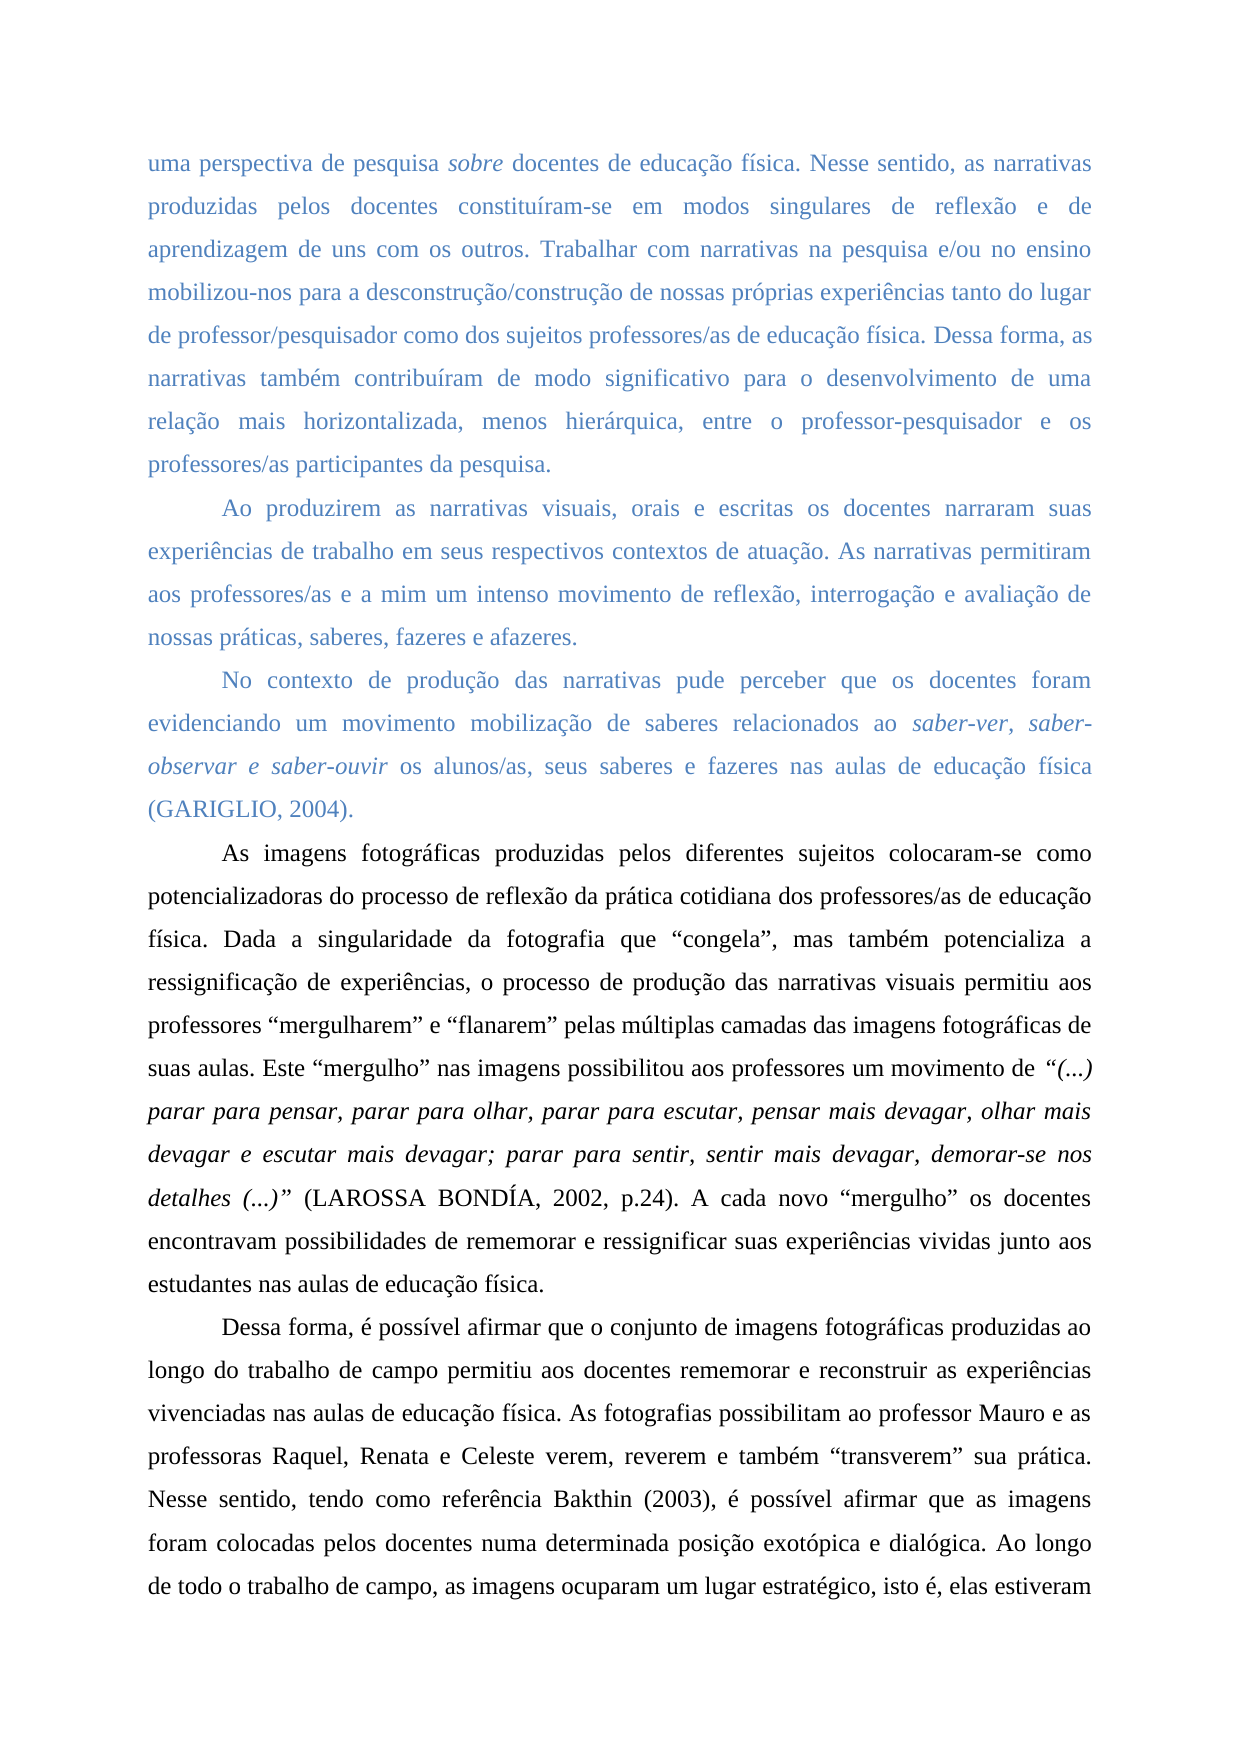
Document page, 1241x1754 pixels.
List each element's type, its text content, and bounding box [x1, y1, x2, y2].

text As imagens fotográficas produzidas pelos diferentes sujeitos colocaram-se como potencializadoras do processo de reflexão da prática cotidiana dos professores/as de educação física. Dada a singularidade da fotografia que “congela”, mas também potencializa a ressignificação de experiências, o processo de produção das narrativas visuais permitiu aos professores “mergulharem” e “flanarem” pelas múltiplas camadas das imagens fotográficas de suas aulas. Este “mergulho” nas imagens possibilitou aos professores um movimento de “(...) parar para pensar, parar para olhar, parar para escutar, pensar mais devagar, olhar mais devagar e escutar mais devagar; parar para sentir, sentir mais devagar, demorar-se nos detalhes (...)” (LAROSSA BONDÍA, 2002, p.24). A cada novo “mergulho” os docentes encontravam possibilidades de rememorar e ressignificar suas experiências vividas junto aos estudantes nas aulas de educação física. [148, 838, 1092, 1298]
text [148, 1312, 1092, 1599]
text Ao produzirem as narrativas visuais, orais e escritas os docentes narraram suas experiências de trabalho em seus respectivos contextos de atuação. As narrativas permitiram aos professores/as e a mim um intenso movimento de reflexão, interrogação e avaliação de nossas práticas, saberes, fazeres e afazeres. [148, 493, 1092, 651]
text No contexto de produção das narrativas pude perceber que os docentes foram evidenciando um movimento mobilização de saberes relacionados ao saber-ver, saber-observar e saber-ouvir os alunos/as, seus saberes e fazeres nas aulas de educação física (GARIGLIO, 2004). [148, 665, 1092, 823]
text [148, 148, 1092, 478]
